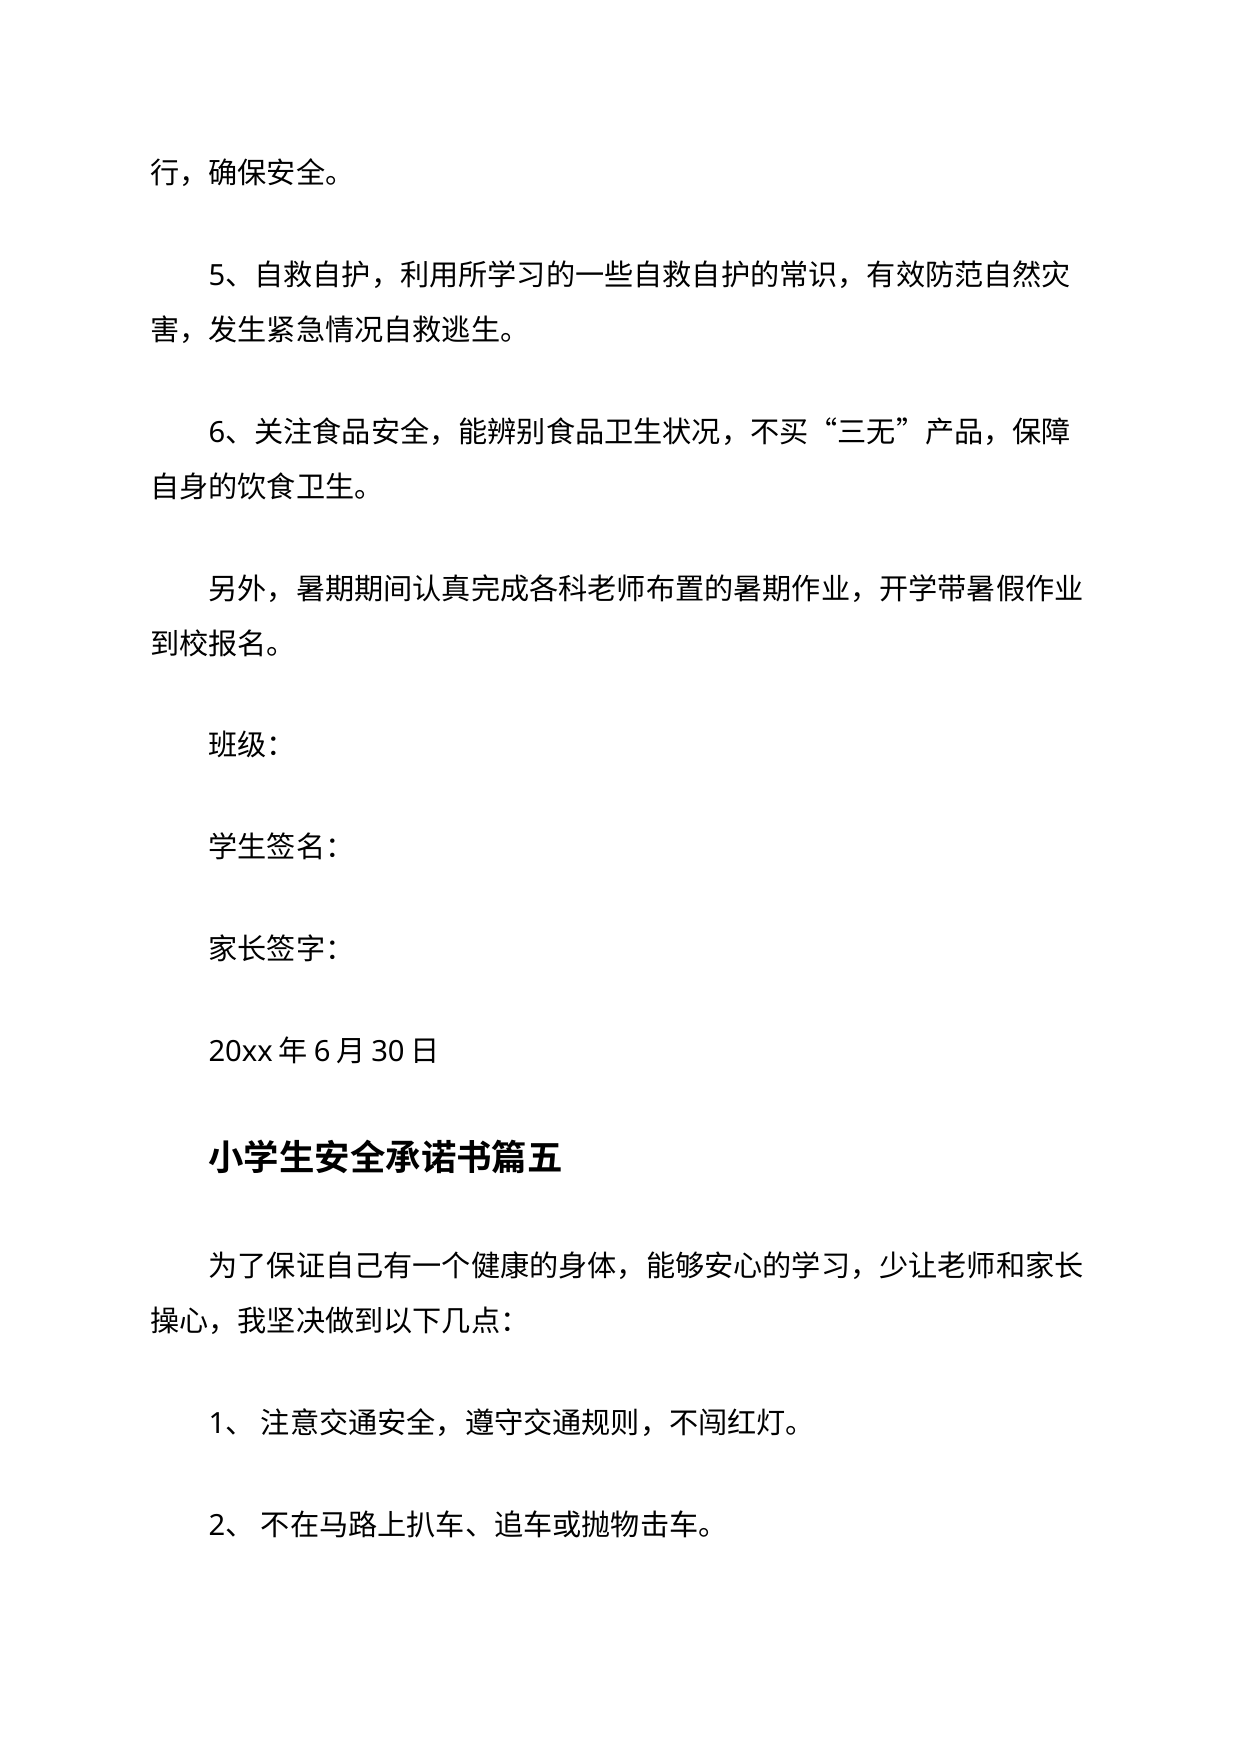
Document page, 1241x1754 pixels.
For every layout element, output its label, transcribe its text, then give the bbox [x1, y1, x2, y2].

text 另外，暑期期间认真完成各科老师布置的暑期作业，开学带暑假作业到校报名。 [150, 565, 1090, 662]
text 5、自救自护，利用所学习的一些自救自护的常识，有效防范自然灾害，发生紧急情况自救逃生。 [150, 252, 1090, 349]
text 班级： [150, 722, 1090, 764]
text 1、 注意交通安全，遵守交通规则，不闯红灯。 [150, 1399, 1090, 1442]
text 6、关注食品安全，能辨别食品卫生状况，不买“三无”产品，保障自身的饮食卫生。 [150, 408, 1090, 506]
text 学生签名： [150, 824, 1090, 866]
text 20xx年6月30日 [150, 1027, 1090, 1070]
text 家长签字： [150, 926, 1090, 968]
text 2、 不在马路上扒车、追车或抛物击车。 [150, 1501, 1090, 1544]
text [150, 150, 1090, 192]
text 小学生安全承诺书篇五 [150, 1129, 1090, 1181]
text 为了保证自己有一个健康的身体，能够安心的学习，少让老师和家长操心，我坚决做到以下几点： [150, 1243, 1090, 1340]
